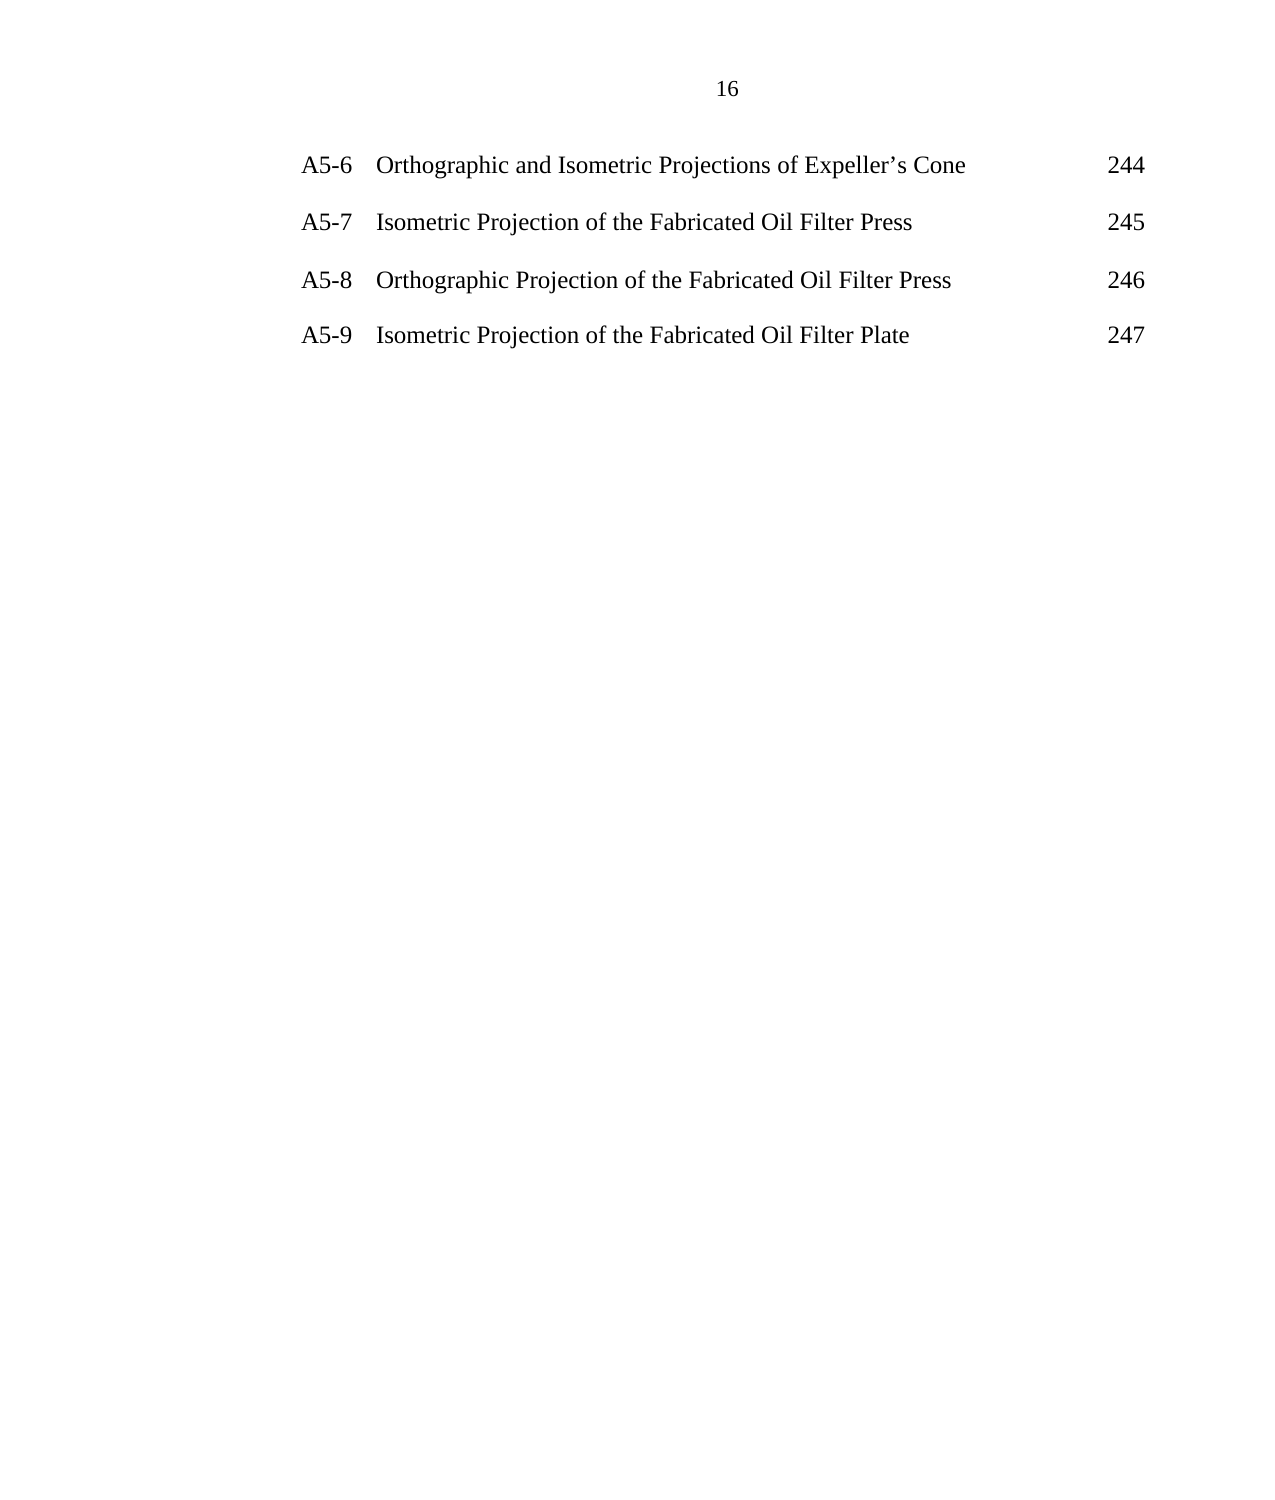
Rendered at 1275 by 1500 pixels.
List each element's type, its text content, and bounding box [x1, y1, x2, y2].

table_cell Isometric Projection of the Fabricated Oil Filter Press [364, 194, 1036, 251]
table_cell A5-7 [296, 194, 364, 251]
table_cell 245 [1036, 194, 1150, 251]
table_header 244 [1036, 151, 1150, 193]
table_cell A5-8 [296, 251, 364, 308]
table_cell A5-9 [296, 309, 364, 351]
table_cell Isometric Projection of the Fabricated Oil Filter Plate [364, 309, 1036, 351]
table_header A5-6 [296, 151, 364, 193]
table_cell 247 [1036, 309, 1150, 351]
table_cell Orthographic Projection of the Fabricated Oil Filter Press [364, 251, 1036, 308]
table_cell 246 [1036, 251, 1150, 308]
table_header Orthographic and Isometric Projections of Expeller’s Cone [364, 151, 1036, 193]
